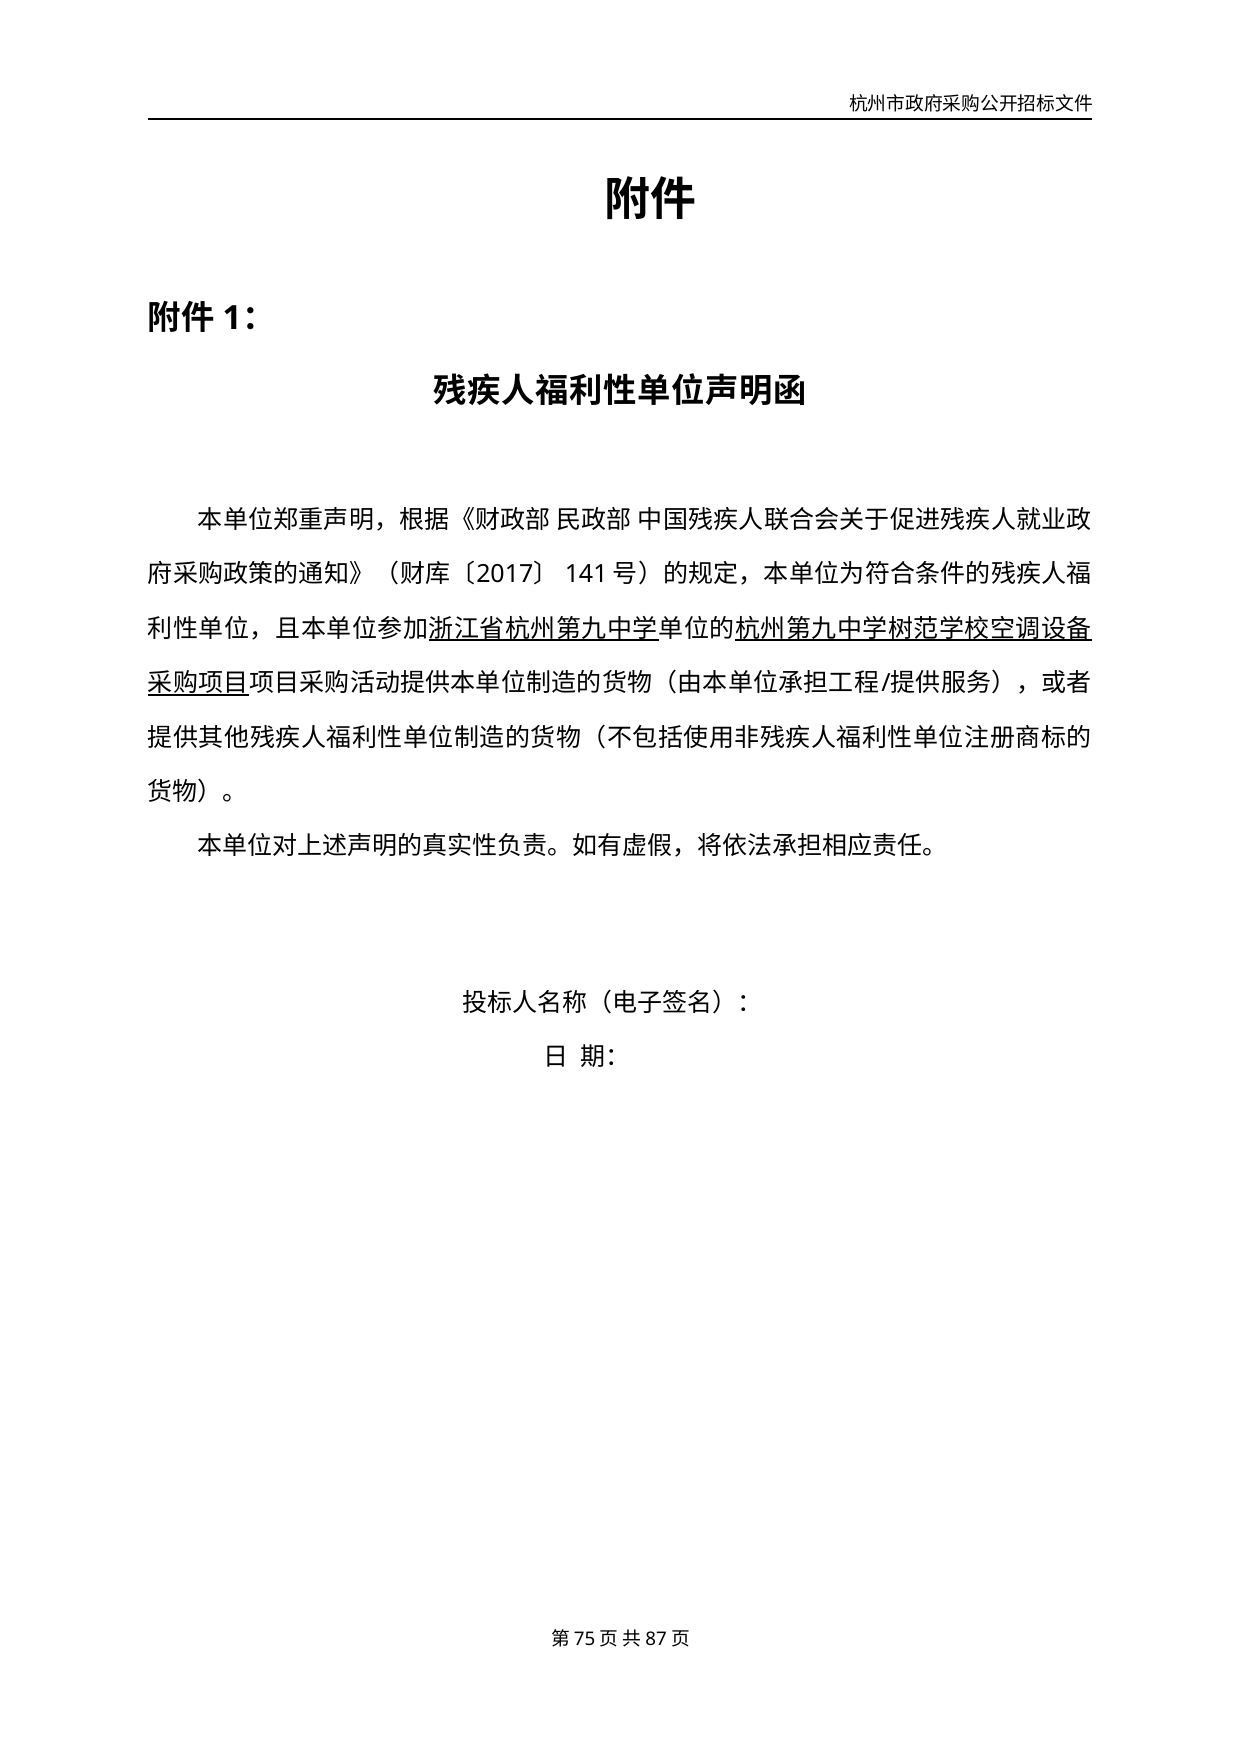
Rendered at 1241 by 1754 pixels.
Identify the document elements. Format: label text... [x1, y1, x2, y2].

subtitle 附件 [282, 162, 1092, 228]
text 残疾人福利性单位声明函 [148, 363, 1092, 412]
text 本单位郑重声明，根据《财政部 民政部 中国残疾人联合会关于促进残疾人就业政府采购政策的通知》（财库〔2017〕 141号）的规定，本单位为符合条件的残疾人福利性单位，且本单位参加浙江省杭州第九中学单位的杭州第九中学树范学校空调设备采购项目项目采购活动提供本单位制造的货物（由本单位承担工程/提供服务），或者提供其他残疾人福利性单位制造的货物（不包括使用非残疾人福利性单位注册商标的货物）。 [148, 499, 1092, 808]
text 附件1： [148, 291, 1092, 339]
text 日 期： [148, 1037, 930, 1073]
text 本单位对上述声明的真实性负责。如有虚假，将依法承担相应责任。 [148, 826, 1092, 862]
text 投标人名称（电子签名）： [148, 982, 930, 1018]
